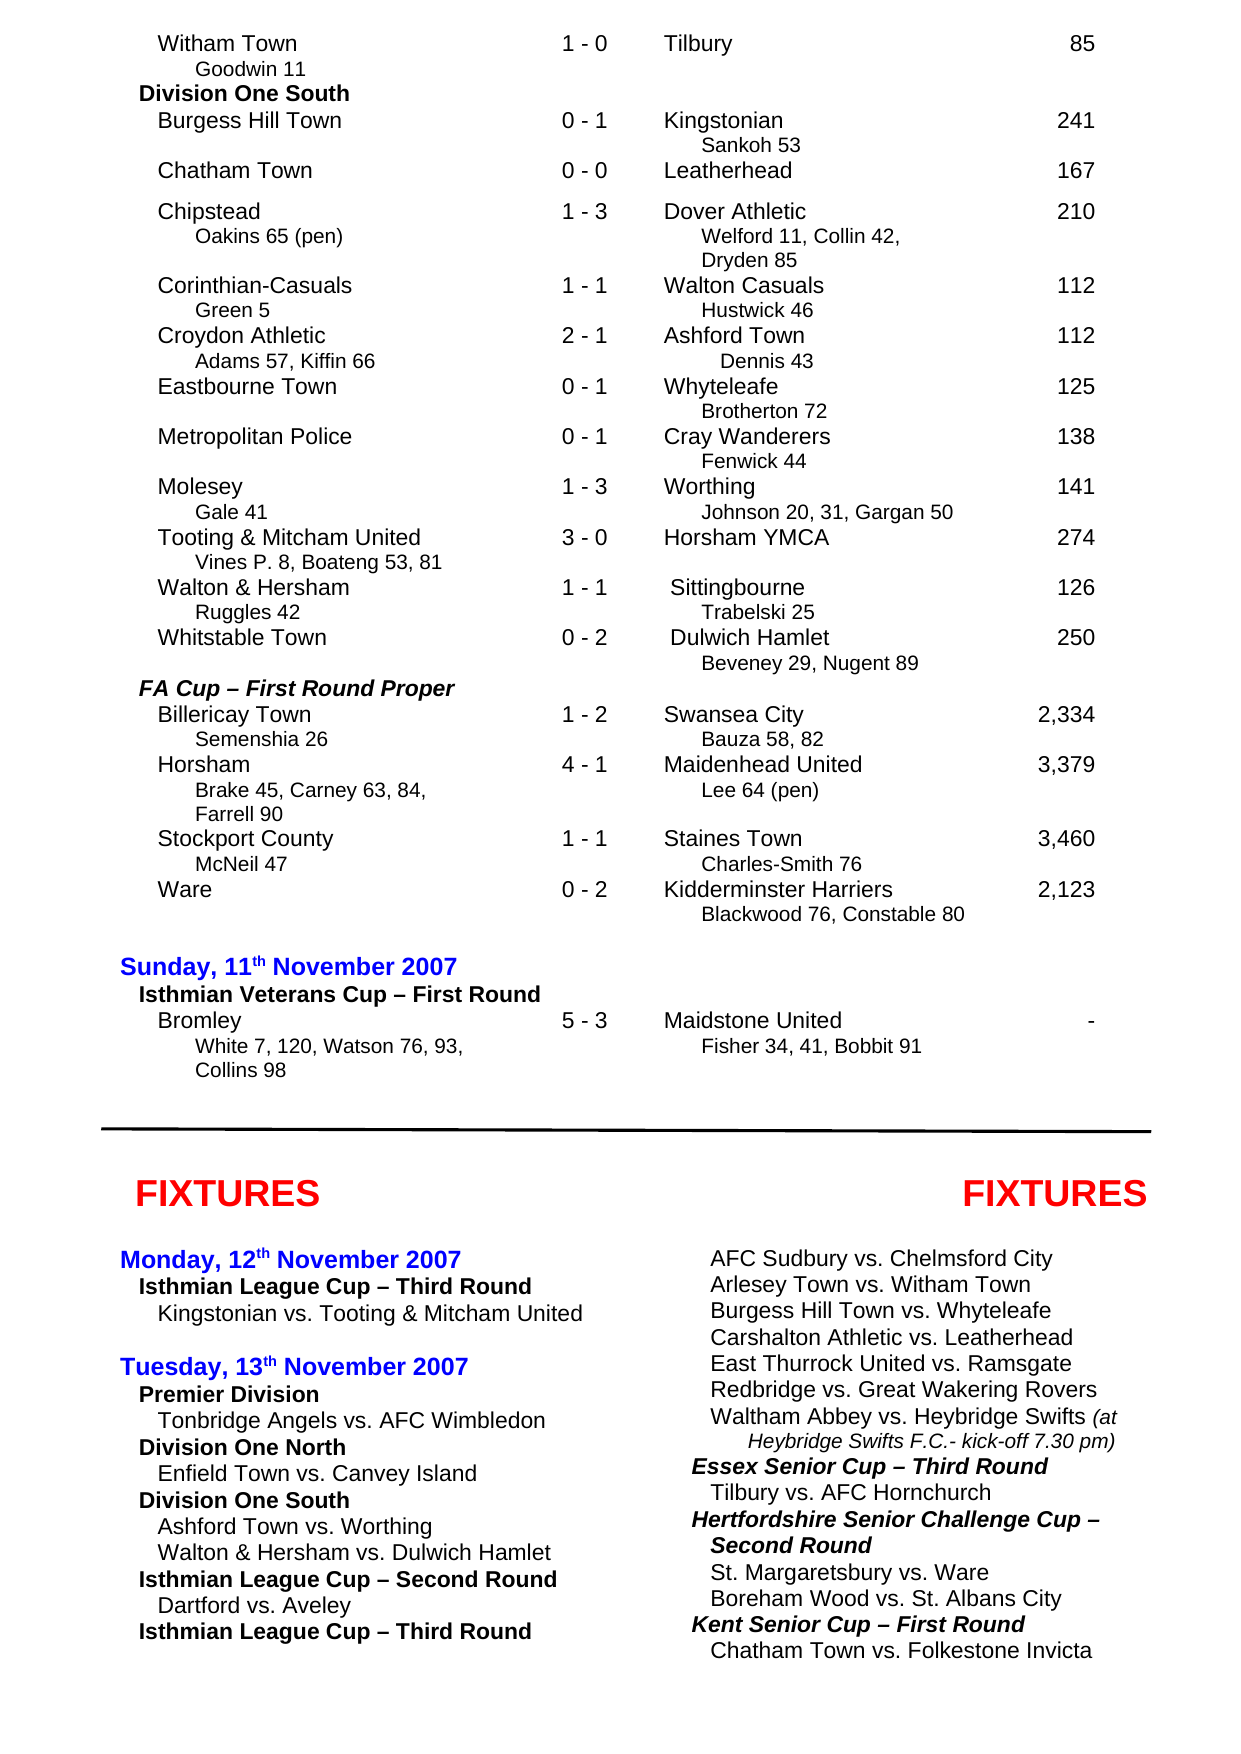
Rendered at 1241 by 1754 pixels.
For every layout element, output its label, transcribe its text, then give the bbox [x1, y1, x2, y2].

text Vines P. 8, Boateng 53, 81 [195, 550, 1150, 574]
text Goodwin 11 [195, 56, 1150, 80]
text Boreham Wood vs. [710, 1585, 1150, 1611]
text Molesey 1 - 3 141 [157, 473, 1150, 499]
text Metropolitan Police 0 - 1 Cray Wanderers 138 [157, 423, 1150, 449]
text Croydon Athletic 2 - 1 Ashford Town 112 [157, 322, 1150, 349]
text Fenwick 44 [195, 449, 1150, 473]
text Gale 41 Johnson 20, 31, Gargan 50 [195, 499, 1150, 523]
text Billericay Town 1 - 2 2,334 [157, 701, 1150, 727]
text vs. Aveley [157, 1592, 598, 1618]
text vs. Whyteleafe [710, 1297, 1150, 1324]
text Isthmian Veterans Cup – First Round [139, 981, 1150, 1007]
text Adams 57, Kiffin 66 Dennis 43 [195, 349, 1150, 373]
text 0 - 1 Kingstonian 241 [157, 107, 1150, 133]
text vs. [710, 1271, 1150, 1297]
text White 7, 120, Watson 76, 93, Fisher 34, 41, Bobbit 91 [195, 1034, 1150, 1058]
text Farrell 90 [195, 801, 1150, 825]
text Division One South [139, 1487, 598, 1513]
text Ruggles 42 Trabelski 25 [195, 600, 1150, 624]
text Isthmian League Cup – Third Round [139, 1273, 598, 1300]
text Stockport County 1 - 1 Town 3,460 [157, 825, 1150, 852]
text Kent Senior Cup – First Round [691, 1611, 1150, 1637]
text Abbey vs. Heybridge Swifts (at Heybridge Swifts F.C.- kick-off 7.30 pm) [710, 1403, 1150, 1453]
text McNeil 47 Charles-Smith 76 [195, 852, 1150, 876]
text Horsham 4 - 1 Maidenhead United 3,379 [157, 751, 1150, 777]
text Corinthian-Casuals 1 - 1 Walton Casuals 112 [157, 272, 1150, 298]
text Redbridge vs. Great Wakering Rovers [710, 1376, 1150, 1403]
text Walton & Hersham vs. Dulwich Hamlet [157, 1539, 598, 1566]
text vs. [157, 1460, 598, 1487]
text Isthmian League Cup – Second Round [139, 1566, 598, 1592]
text Kingstonian vs. Tooting & Mitcham United [157, 1300, 598, 1326]
text Monday, 12th November 2007 [120, 1244, 598, 1273]
text 0 - 0 Leatherhead 167 [157, 157, 1150, 183]
text Brotherton 72 [195, 399, 1150, 423]
text AFC vs. [710, 1244, 1150, 1271]
text Isthmian League Cup – Third Round [139, 1618, 598, 1645]
text Oakins 65 (pen) Welford 11, Collin 42, [195, 224, 1150, 248]
text FA Cup – First Round Proper [139, 674, 1150, 701]
text Tooting & Mitcham United 3 - 0 Horsham YMCA 274 [157, 523, 1150, 550]
text vs. Folkestone Invicta [710, 1637, 1150, 1664]
text Dryden 85 [195, 248, 1150, 272]
text Tonbridge Angels vs. AFC [157, 1407, 598, 1434]
text Division One South [139, 80, 1150, 107]
text 1 - 0 Tilbury 85 [157, 30, 1150, 56]
text Chipstead 1 - 3 Athletic 210 [157, 198, 1150, 224]
text Margaretsbury vs. Ware [710, 1558, 1150, 1585]
text Semenshia 26 Bauza 58, 82 [195, 727, 1150, 751]
text Beveney 29, Nugent 89 [195, 651, 1150, 674]
text Blackwood 76, Constable 80 [195, 902, 1150, 926]
text Walton & Hersham 1 - 1 Sittingbourne 126 [157, 574, 1150, 600]
text Tilbury vs. AFC Hornchurch [710, 1479, 1150, 1506]
text Bromley 5 - 3 United - [157, 1007, 1150, 1034]
text Sunday, 11th November 2007 [120, 952, 1150, 981]
text Carshalton Athletic vs. Leatherhead [710, 1324, 1150, 1350]
text United vs. Ramsgate [710, 1350, 1150, 1376]
text 0 - 1 Whyteleafe 125 [157, 373, 1150, 399]
text Premier Division [139, 1381, 598, 1407]
text vs. [157, 1513, 598, 1539]
text Green 5 Hustwick 46 [195, 298, 1150, 322]
text Division One North [139, 1434, 598, 1460]
text Brake 45, Carney 63, 84, Lee 64 (pen) [195, 777, 1150, 801]
text Sankoh 53 [195, 133, 1150, 157]
text Collins 98 [195, 1058, 1150, 1082]
text Tuesday, 13th November 2007 [120, 1352, 598, 1381]
text 0 - 2 Dulwich Hamlet 250 [157, 624, 1150, 651]
text Ware 0 - 2 Harriers 2,123 [157, 876, 1150, 902]
text Senior Cup – Third Round [691, 1453, 1150, 1479]
text Hertfordshire Senior Challenge Cup – Second Round [691, 1506, 1150, 1558]
